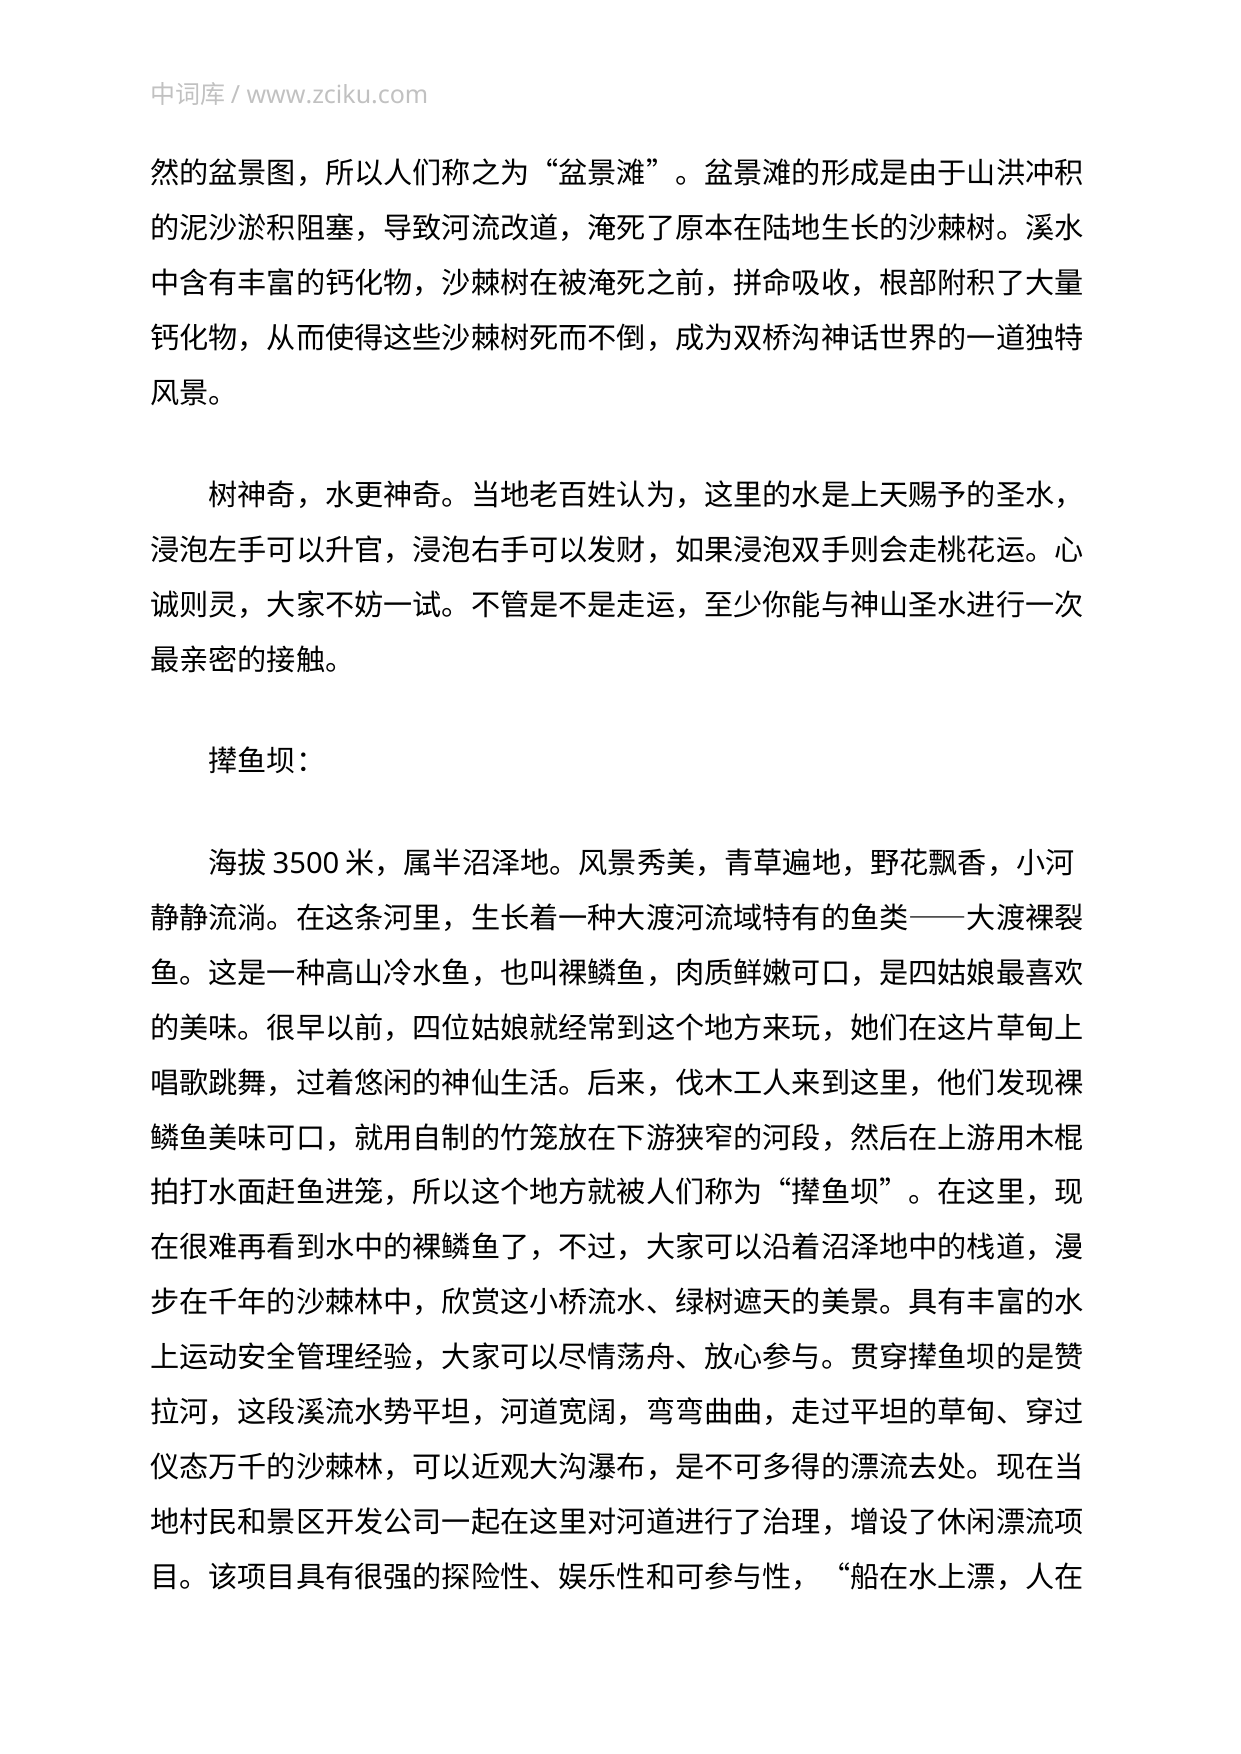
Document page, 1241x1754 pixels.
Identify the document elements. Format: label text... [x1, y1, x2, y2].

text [150, 839, 1090, 1596]
text 撵鱼坝： [150, 738, 1090, 780]
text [150, 150, 1090, 412]
text 树神奇，水更神奇。当地老百姓认为，这里的水是上天赐予的圣水，浸泡左手可以升官，浸泡右手可以发财，如果浸泡双手则会走桃花运。心诚则灵，大家不妨一试。不管是不是走运，至少你能与神山圣水进行一次最亲密的接触。 [150, 471, 1090, 678]
